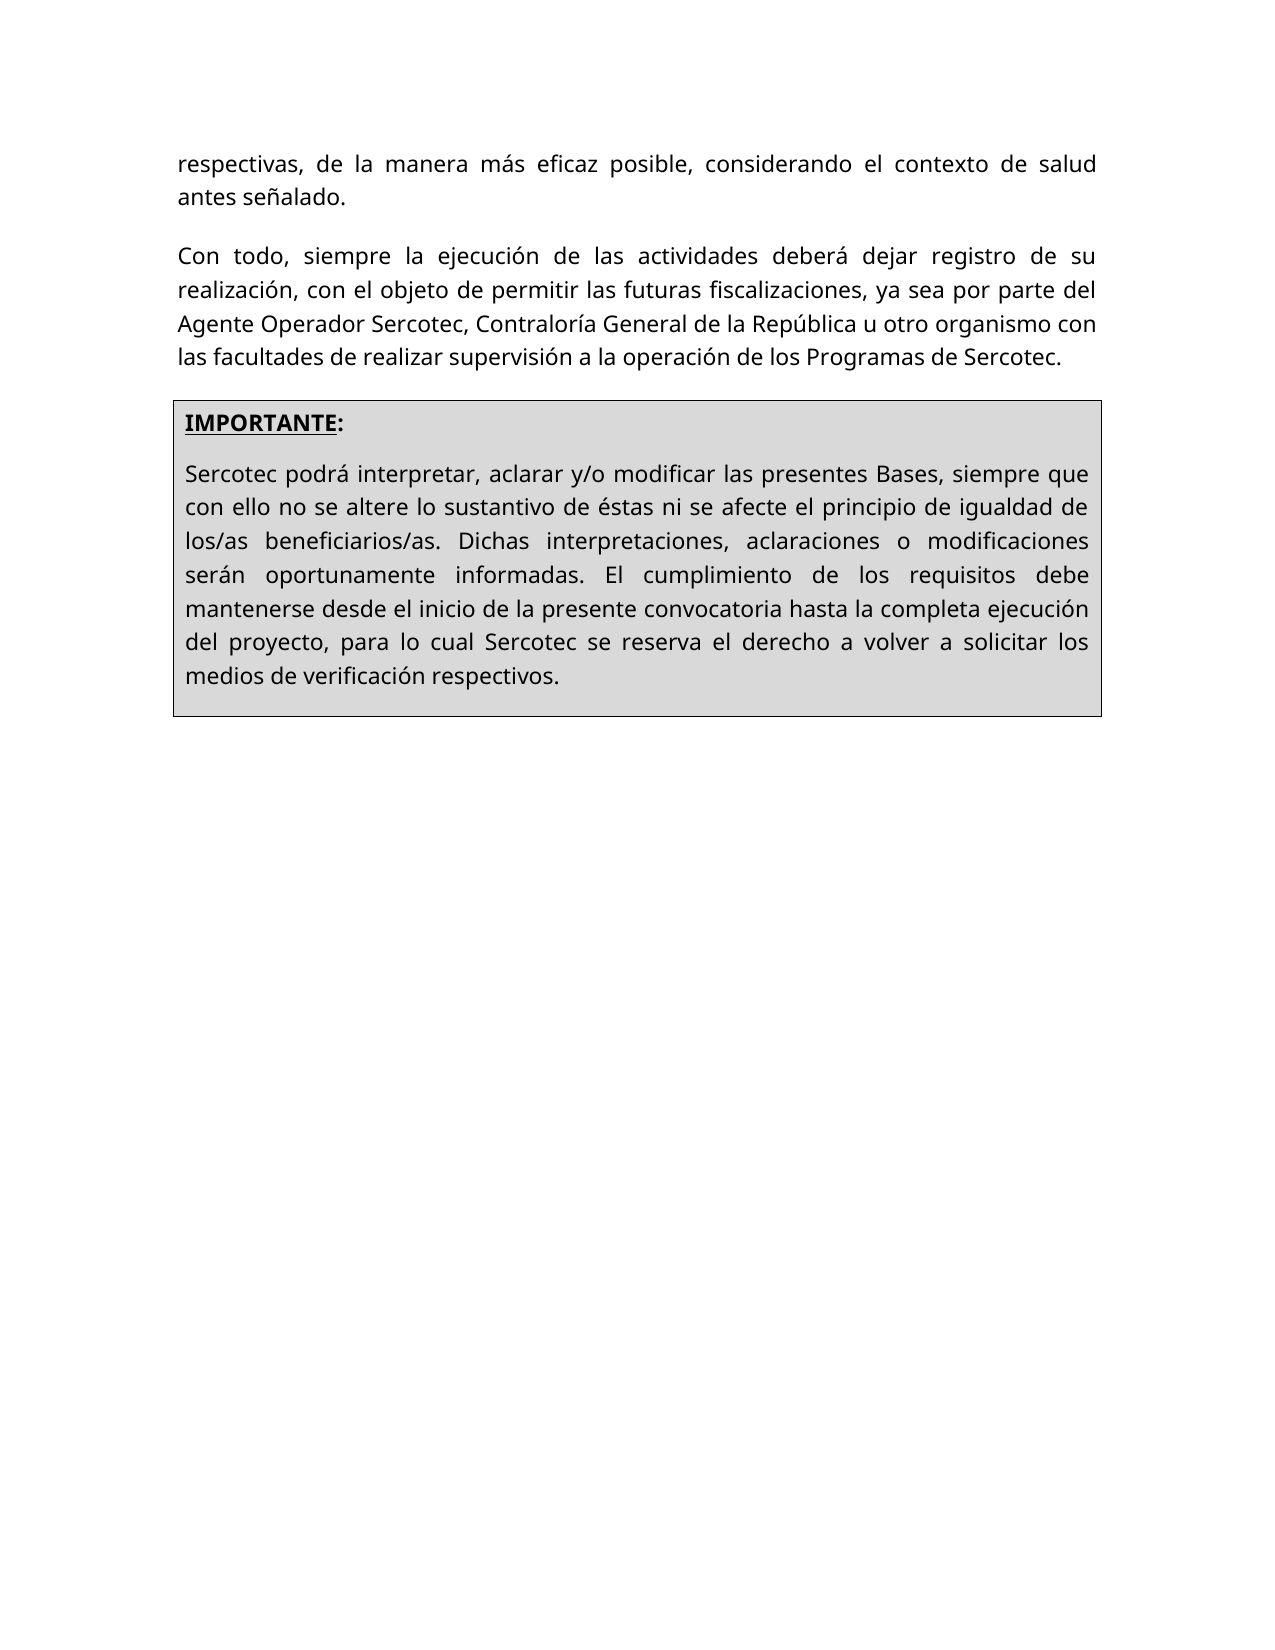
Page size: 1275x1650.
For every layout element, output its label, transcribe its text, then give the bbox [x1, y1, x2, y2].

text Con todo, siempre la ejecución de las actividades deberá dejar registro de su realización, con el objeto de permitir las futuras fiscalizaciones, ya sea por parte del Agente Operador Sercotec, Contraloría General de la República u otro organismo con las facultades de realizar supervisión a la operación de los Programas de Sercotec. [177, 240, 1098, 373]
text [177, 148, 1098, 213]
table_header IMPORTANTE: Sercotec podrá interpretar, aclarar y/o modificar las presentes Bases, siempre que con ello no se altere lo sustantivo de éstas ni se afecte el principio de igualdad de los/as beneficiarios/as. Dichas interpretaciones, aclaraciones o modificaciones serán oportunamente informadas. El cumplimiento de los requisitos debe mantenerse desde el inicio de la presente convocatoria hasta la completa ejecución del proyecto, para lo cual Sercotec se reserva el derecho a volver a solicitar los medios de verificación respectivos. [174, 401, 1101, 716]
